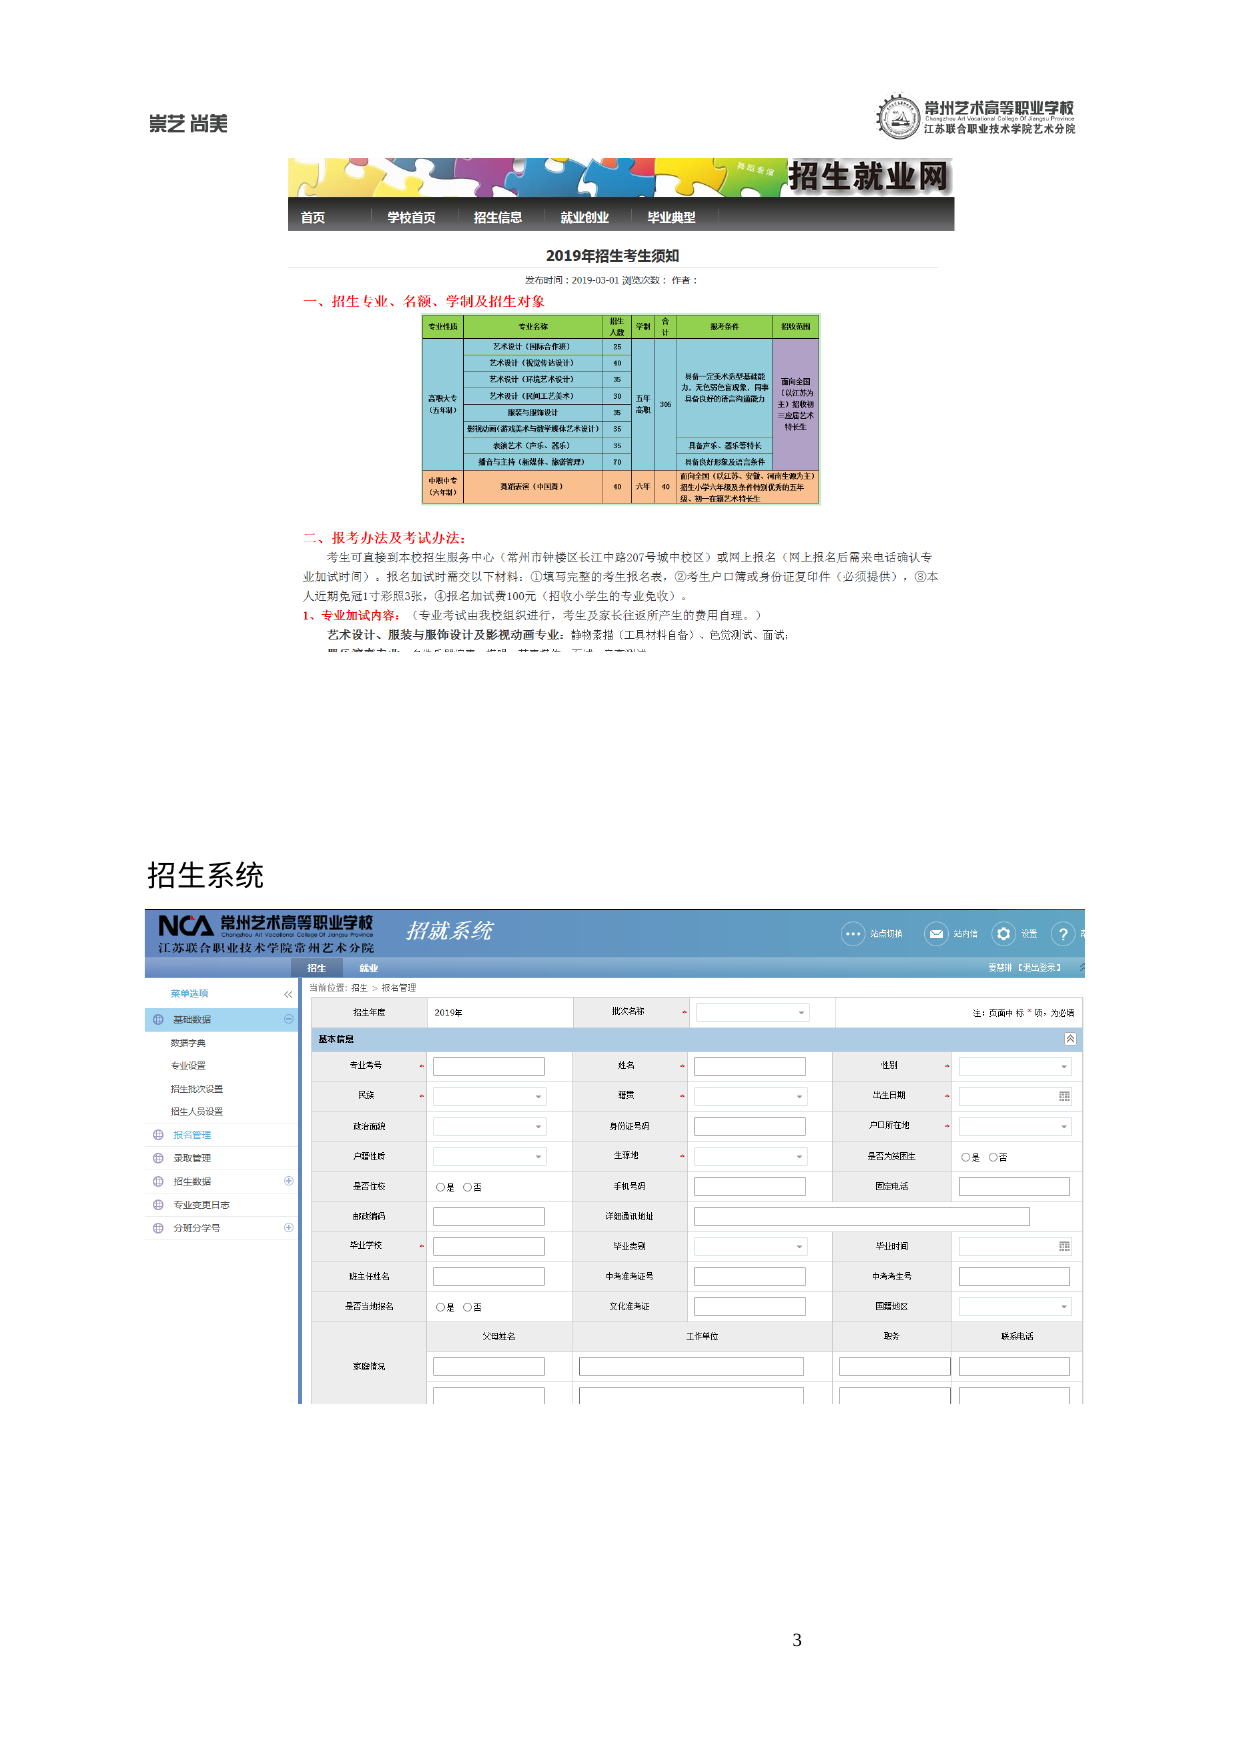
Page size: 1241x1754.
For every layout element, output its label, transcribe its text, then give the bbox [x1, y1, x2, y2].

picture [872, 91, 1077, 140]
text 招生系统 [148, 841, 1093, 906]
picture [148, 113, 228, 133]
picture [147, 158, 1092, 652]
picture [144, 909, 1084, 1403]
